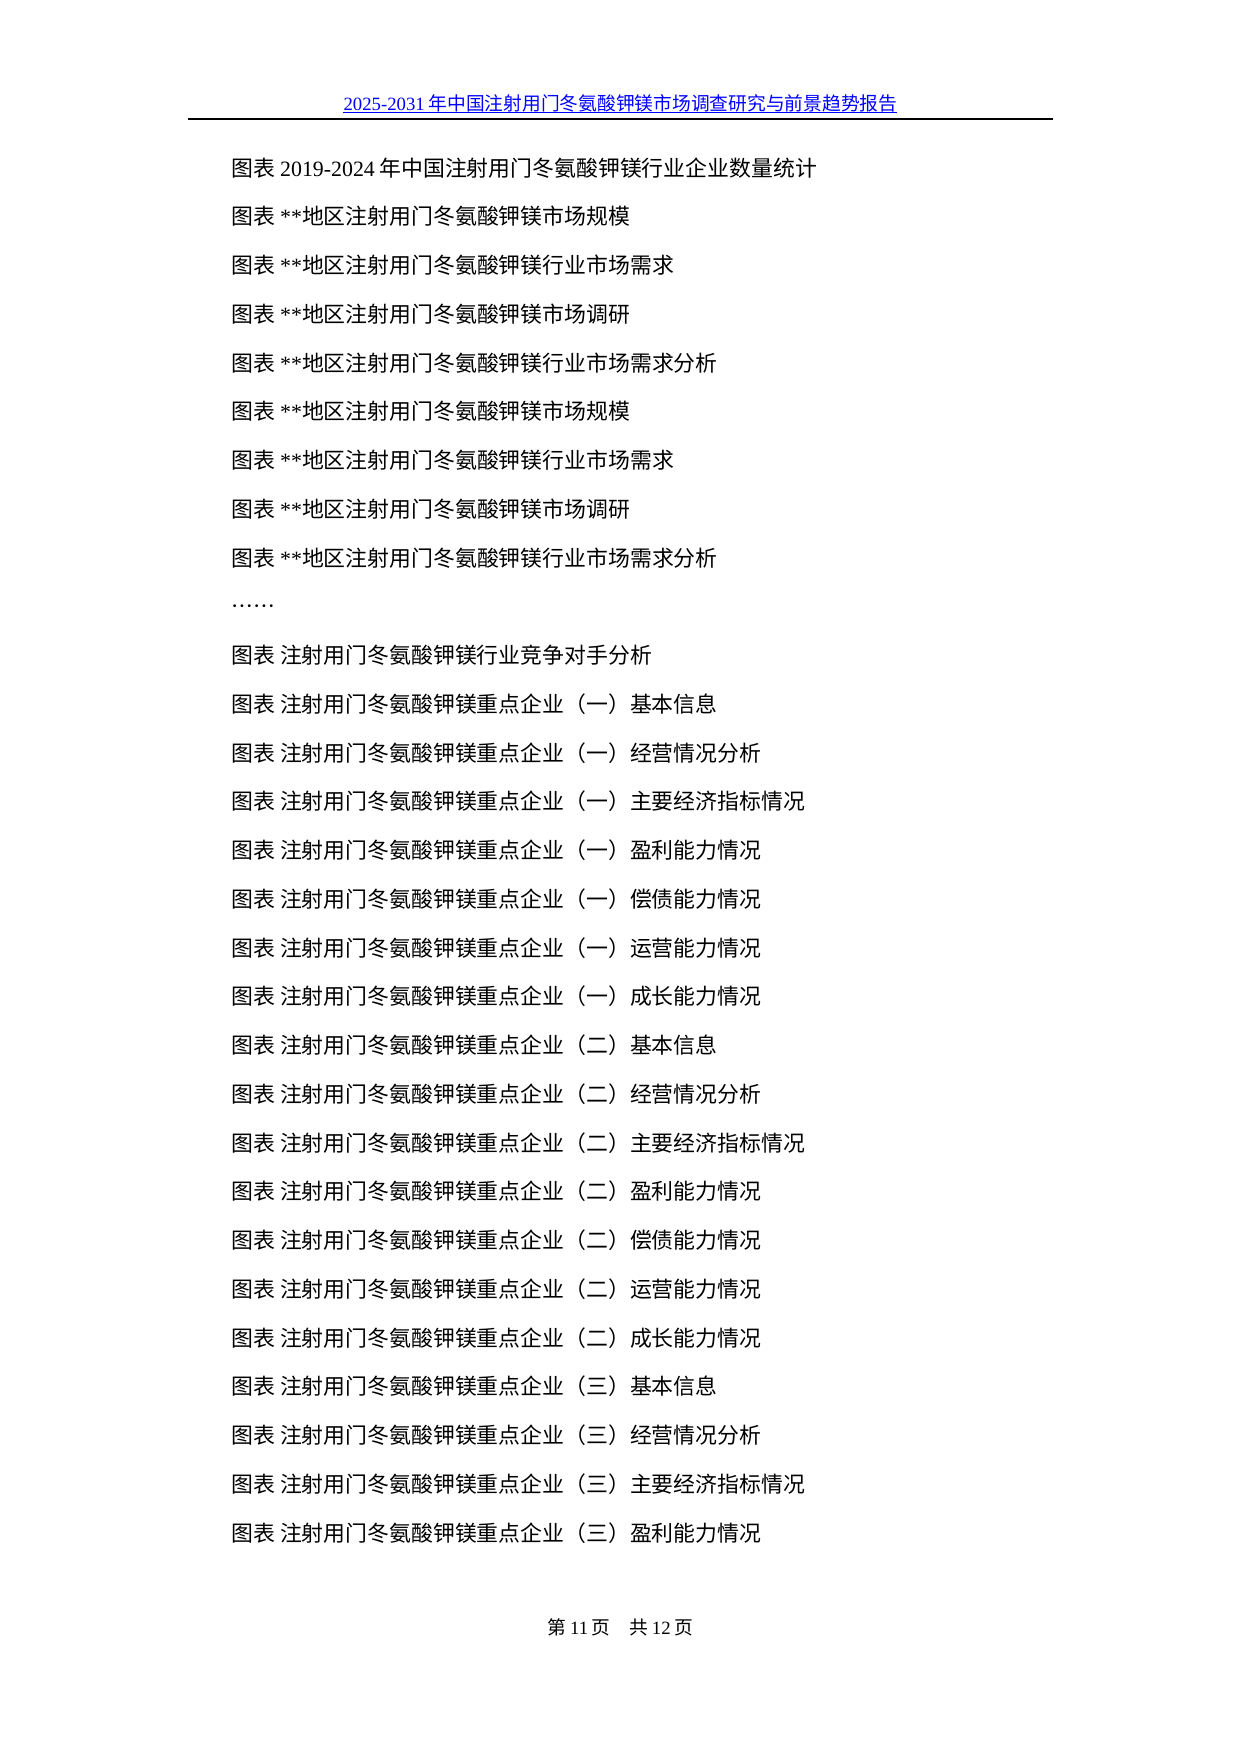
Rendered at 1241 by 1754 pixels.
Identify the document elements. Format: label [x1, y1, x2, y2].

text [187, 150, 1053, 1548]
